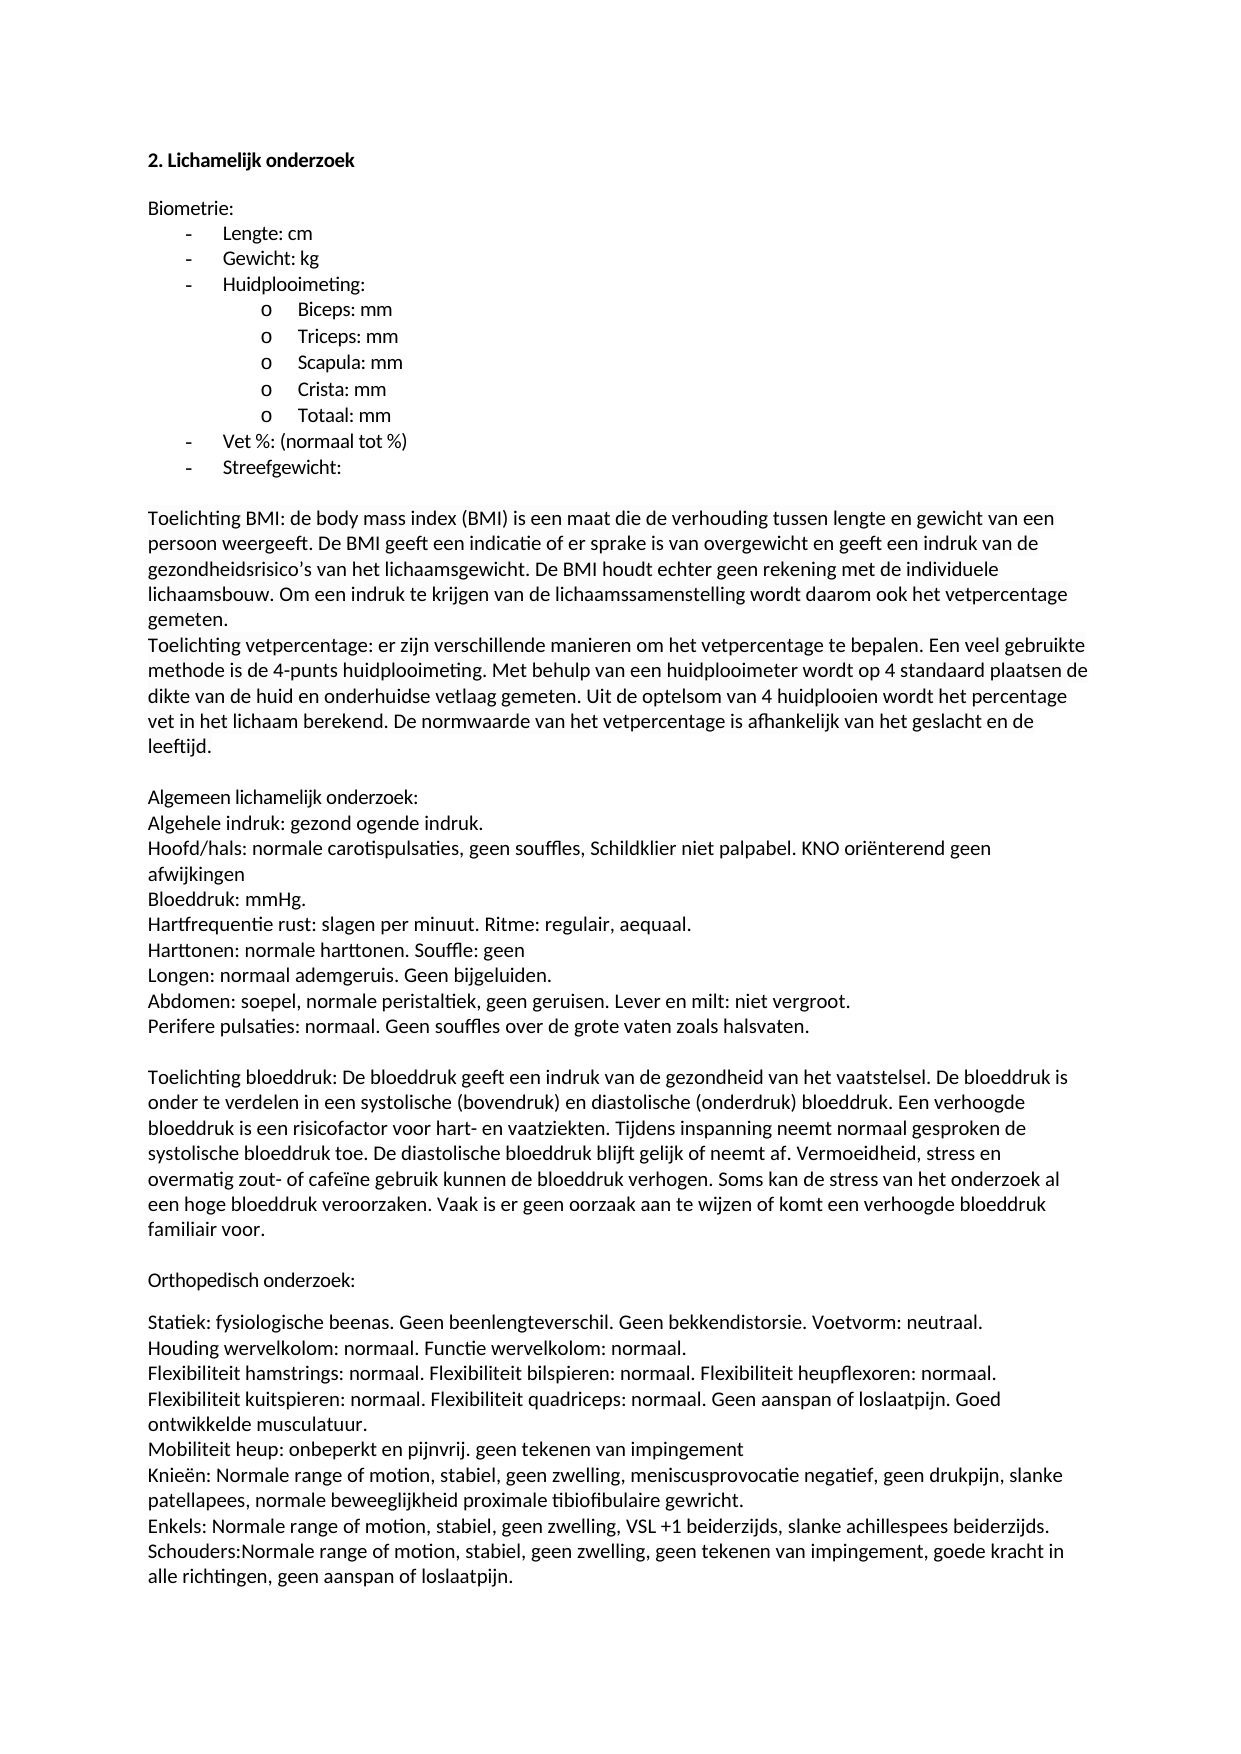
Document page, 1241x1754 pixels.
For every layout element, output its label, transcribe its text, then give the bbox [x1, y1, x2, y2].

text Toelichting bloeddruk: De bloeddruk geeft een indruk van de gezondheid van het vaatstelsel. De bloeddruk is onder te verdelen in een systolische (bovendruk) en diastolische (onderdruk) bloeddruk. Een verhoogde bloeddruk is een risicofactor voor hart- en vaatziekten. Tijdens inspanning neemt normaal gesproken de systolische bloeddruk toe. De diastolische bloeddruk blijft gelijk of neemt af. Vermoeidheid, stress en overmatig zout- of cafeïne gebruik kunnen de bloeddruk verhogen. Soms kan de stress van het onderzoek al een hoge bloeddruk veroorzaken. Vaak is er geen oorzaak aan te wijzen of komt een verhoogde bloeddruk familiair voor. [148, 1064, 1093, 1242]
list Gewicht: kg [185, 246, 1093, 271]
text Biometrie: [148, 195, 1093, 220]
text Toelichting BMI: de body mass index (BMI) is een maat die de verhouding tussen lengte en gewicht van een persoon weergeeft. De BMI geeft een indicatie of er sprake is van overgewicht en geeft een indruk van de gezondheidsrisico’s van het lichaamsgewicht. De BMI houdt echter geen rekening met de individuele lichaamsbouw. Om een indruk te krijgen van de lichaamssamenstelling wordt daarom ook het vetpercentage gemeten. Toelichting vetpercentage: er zijn verschillende manieren om het vetpercentage te bepalen. Een veel gebruikte methode is de 4-punts huidplooimeting. Met behulp van een huidplooimeter wordt op 4 standaard plaatsen de dikte van de huid en onderhuidse vetlaag gemeten. Uit de optelsom van 4 huidplooien wordt het percentage vet in het lichaam berekend. De normwaarde van het vetpercentage is afhankelijk van het geslacht en de leeftijd. [148, 505, 1093, 759]
text 2. Lichamelijk onderzoek [148, 148, 1093, 173]
text Algemeen lichamelijk onderzoek: [148, 784, 1093, 810]
text Orthopedisch onderzoek: [148, 1267, 1093, 1293]
list Lengte: cm [185, 220, 1093, 246]
list Crista: mm [260, 376, 1093, 402]
list Scapula: mm [260, 349, 1093, 376]
text Algehele indruk: gezond ogende indruk. Hoofd/hals: normale carotispulsaties, geen souffles, Schildklier niet palpabel. KNO oriënterend geen afwijkingen Bloeddruk: mmHg. Hartfrequentie rust: slagen per minuut. Ritme: regulair, aequaal. Harttonen: normale harttonen. Souffle: geen [148, 810, 1093, 962]
list Vet %: (normaal tot %) [185, 429, 1093, 454]
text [148, 1309, 1093, 1589]
list Biceps: mm [260, 296, 1093, 323]
list Streefgewicht: [185, 454, 1093, 479]
list Huidplooimeting: [185, 271, 1093, 296]
list Totaal: mm [260, 402, 1093, 429]
list Triceps: mm [260, 323, 1093, 349]
text Longen: normaal ademgeruis. Geen bijgeluiden. Abdomen: soepel, normale peristaltiek, geen geruisen. Lever en milt: niet vergroot. Perifere pulsaties: normaal. Geen souffles over de grote vaten zoals halsvaten. [148, 962, 1093, 1039]
